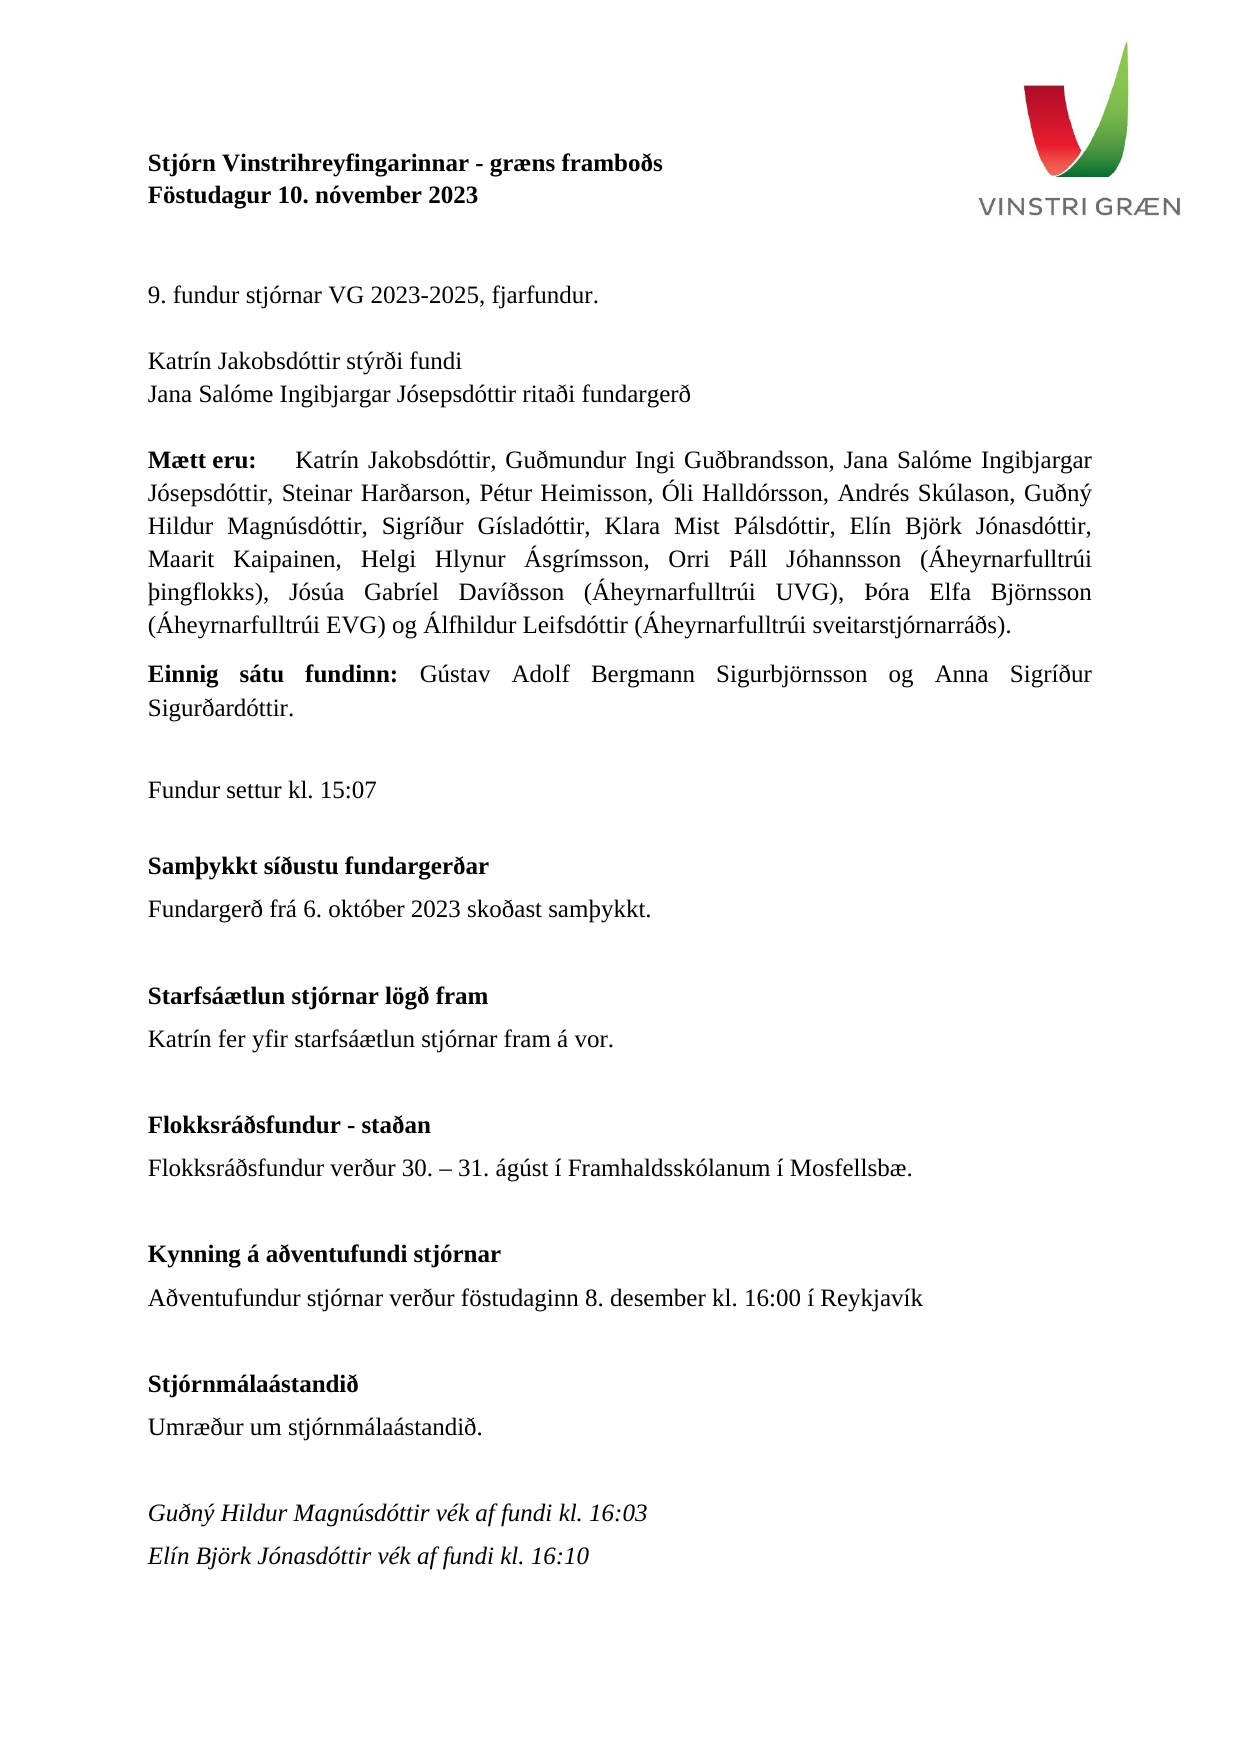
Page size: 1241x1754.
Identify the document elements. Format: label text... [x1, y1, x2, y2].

text Flokksráðsfundur - staðan [148, 1110, 1093, 1139]
text Samþykkt síðustu fundargerðar [148, 851, 1093, 880]
picture [946, 1, 1209, 264]
text Elín Björk Jónasdóttir vék af fundi kl. 16:10 [148, 1541, 1093, 1570]
text Stjórnmálaástandið [148, 1369, 1093, 1398]
text Fundur settur kl. 15:07 [148, 775, 1093, 804]
text Flokksráðsfundur verður 30. – 31. ágúst í Framhaldsskólanum í Mosfellsbæ. [148, 1153, 1093, 1182]
text Umræður um stjórnmálaástandið. [148, 1412, 1093, 1441]
text Föstudagur 10. nóvember 2023 [148, 181, 946, 209]
text 9. fundur stjórnar VG 2023-2025, fjarfundur. [148, 280, 1093, 308]
text Jana Salóme Ingibjargar Jósepsdóttir ritaði fundargerð [148, 379, 1093, 407]
text Stjórn Vinstrihreyfingarinnar - græns framboðs [148, 148, 946, 176]
text Guðný Hildur Magnúsdóttir vék af fundi kl. 16:03 [148, 1498, 1093, 1527]
text Einnig sátu fundinn: Gústav Adolf Bergmann Sigurbjörnsson og Anna Sigríður Sigurðardóttir. [148, 659, 1093, 721]
text Fundargerð frá 6. október 2023 skoðast samþykkt. [148, 894, 1093, 923]
text Katrín fer yfir starfsáætlun stjórnar fram á vor. [148, 1024, 1093, 1053]
text Katrín Jakobsdóttir stýrði fundi [148, 346, 1093, 374]
text Starfsáætlun stjórnar lögð fram [148, 981, 1093, 1009]
text Mætt eru: Katrín Jakobsdóttir, Guðmundur Ingi Guðbrandsson, Jana Salóme Ingibjargar Jósepsdóttir, Steinar Harðarson, Pétur Heimisson, Óli Halldórsson, Andrés Skúlason, Guðný Hildur Magnúsdóttir, Sigríður Gísladóttir, Klara Mist Pálsdóttir, Elín Björk Jónasdóttir, Maarit Kaipainen, Helgi Hlynur Ásgrímsson, Orri Páll Jóhannsson (Áheyrnarfulltrúi þingflokks), Jósúa Gabríel Davíðsson (Áheyrnarfulltrúi UVG), Þóra Elfa Björnsson (Áheyrnarfulltrúi EVG) og Álfhildur Leifsdóttir (Áheyrnarfulltrúi sveitarstjórnarráðs). [148, 445, 1093, 639]
text Kynning á aðventufundi stjórnar [148, 1239, 1093, 1268]
text Aðventufundur stjórnar verður föstudaginn 8. desember kl. 16:00 í Reykjavík [148, 1283, 1093, 1311]
